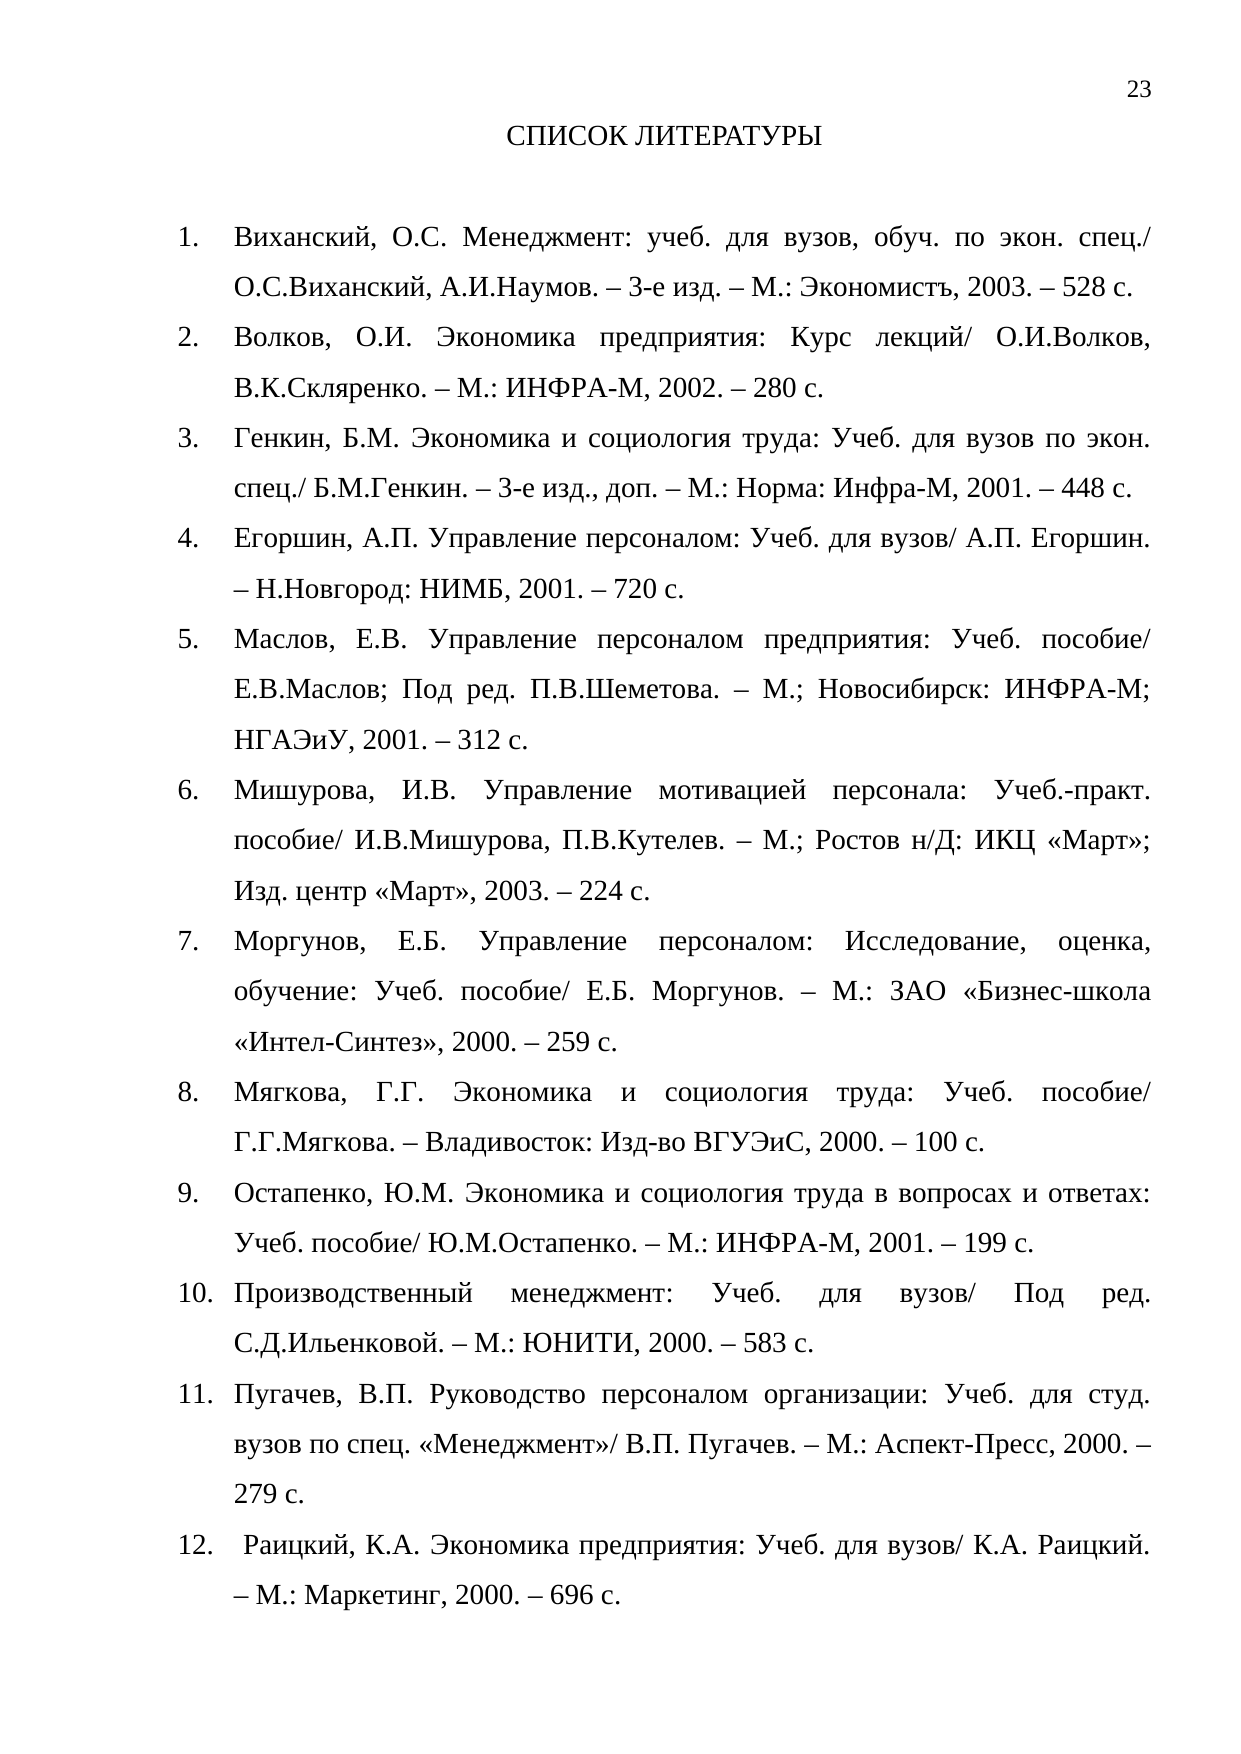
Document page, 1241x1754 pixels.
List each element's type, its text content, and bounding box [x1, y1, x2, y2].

list Моргунов, Е.Б. Управление персоналом: Исследование, оценка, обучение: Учеб. пособие/ Е.Б. Моргунов. – М.: ЗАО «Бизнес-школа «Интел-Синтез», 2000. – 259 с. [177, 923, 1152, 1057]
list Остапенко, Ю.М. Экономика и социология труда в вопросах и ответах: Учеб. пособие/ Ю.М.Остапенко. – М.: ИНФРА-М, 2001. – 199 с. [177, 1175, 1152, 1258]
list Егоршин, А.П. Управление персоналом: Учеб. для вузов/ А.П. Егоршин. – Н.Новгород: НИМБ, 2001. – 720 с. [177, 521, 1152, 604]
list Мягкова, Г.Г. Экономика и социология труда: Учеб. пособие/ Г.Г.Мягкова. – Владивосток: Изд-во ВГУЭиС, 2000. – 100 с. [177, 1074, 1152, 1158]
list Раицкий, К.А. Экономика предприятия: Учеб. для вузов/ К.А. Раицкий. – М.: Маркетинг, 2000. – 696 с. [177, 1527, 1152, 1611]
list Производственный менеджмент: Учеб. для вузов/ Под ред. С.Д.Ильенковой. – М.: ЮНИТИ, 2000. – 583 с. [177, 1275, 1152, 1359]
list Пугачев, В.П. Руководство персоналом организации: Учеб. для студ. вузов по спец. «Менеджмент»/ В.П. Пугачев. – М.: Аспект-Пресс, 2000. – 279 с. [177, 1376, 1152, 1510]
list Мишурова, И.В. Управление мотивацией персонала: Учеб.-практ. пособие/ И.В.Мишурова, П.В.Кутелев. – М.; Ростов н/Д: ИКЦ «Март»; Изд. центр «Март», 2003. – 224 с. [177, 772, 1152, 906]
list Волков, О.И. Экономика предприятия: Курс лекций/ О.И.Волков, В.К.Скляренко. – М.: ИНФРА-М, 2002. – 280 с. [177, 319, 1152, 403]
list Виханский, О.С. Менеджмент: учеб. для вузов, обуч. по экон. спец./ О.С.Виханский, А.И.Наумов. – 3-е изд. – М.: Экономистъ, 2003. – 528 с. [177, 219, 1152, 303]
list Генкин, Б.М. Экономика и социология труда: Учеб. для вузов по экон. спец./ Б.М.Генкин. – 3-е изд., доп. – М.: Норма: Инфра-М, 2001. – 448 с. [177, 420, 1152, 504]
subtitle Список литературы [177, 118, 1152, 152]
list Маслов, Е.В. Управление персоналом предприятия: Учеб. пособие/ Е.В.Маслов; Под ред. П.В.Шеметова. – М.; Новосибирск: ИНФРА-М; НГАЭиУ, 2001. – 312 с. [177, 621, 1152, 755]
